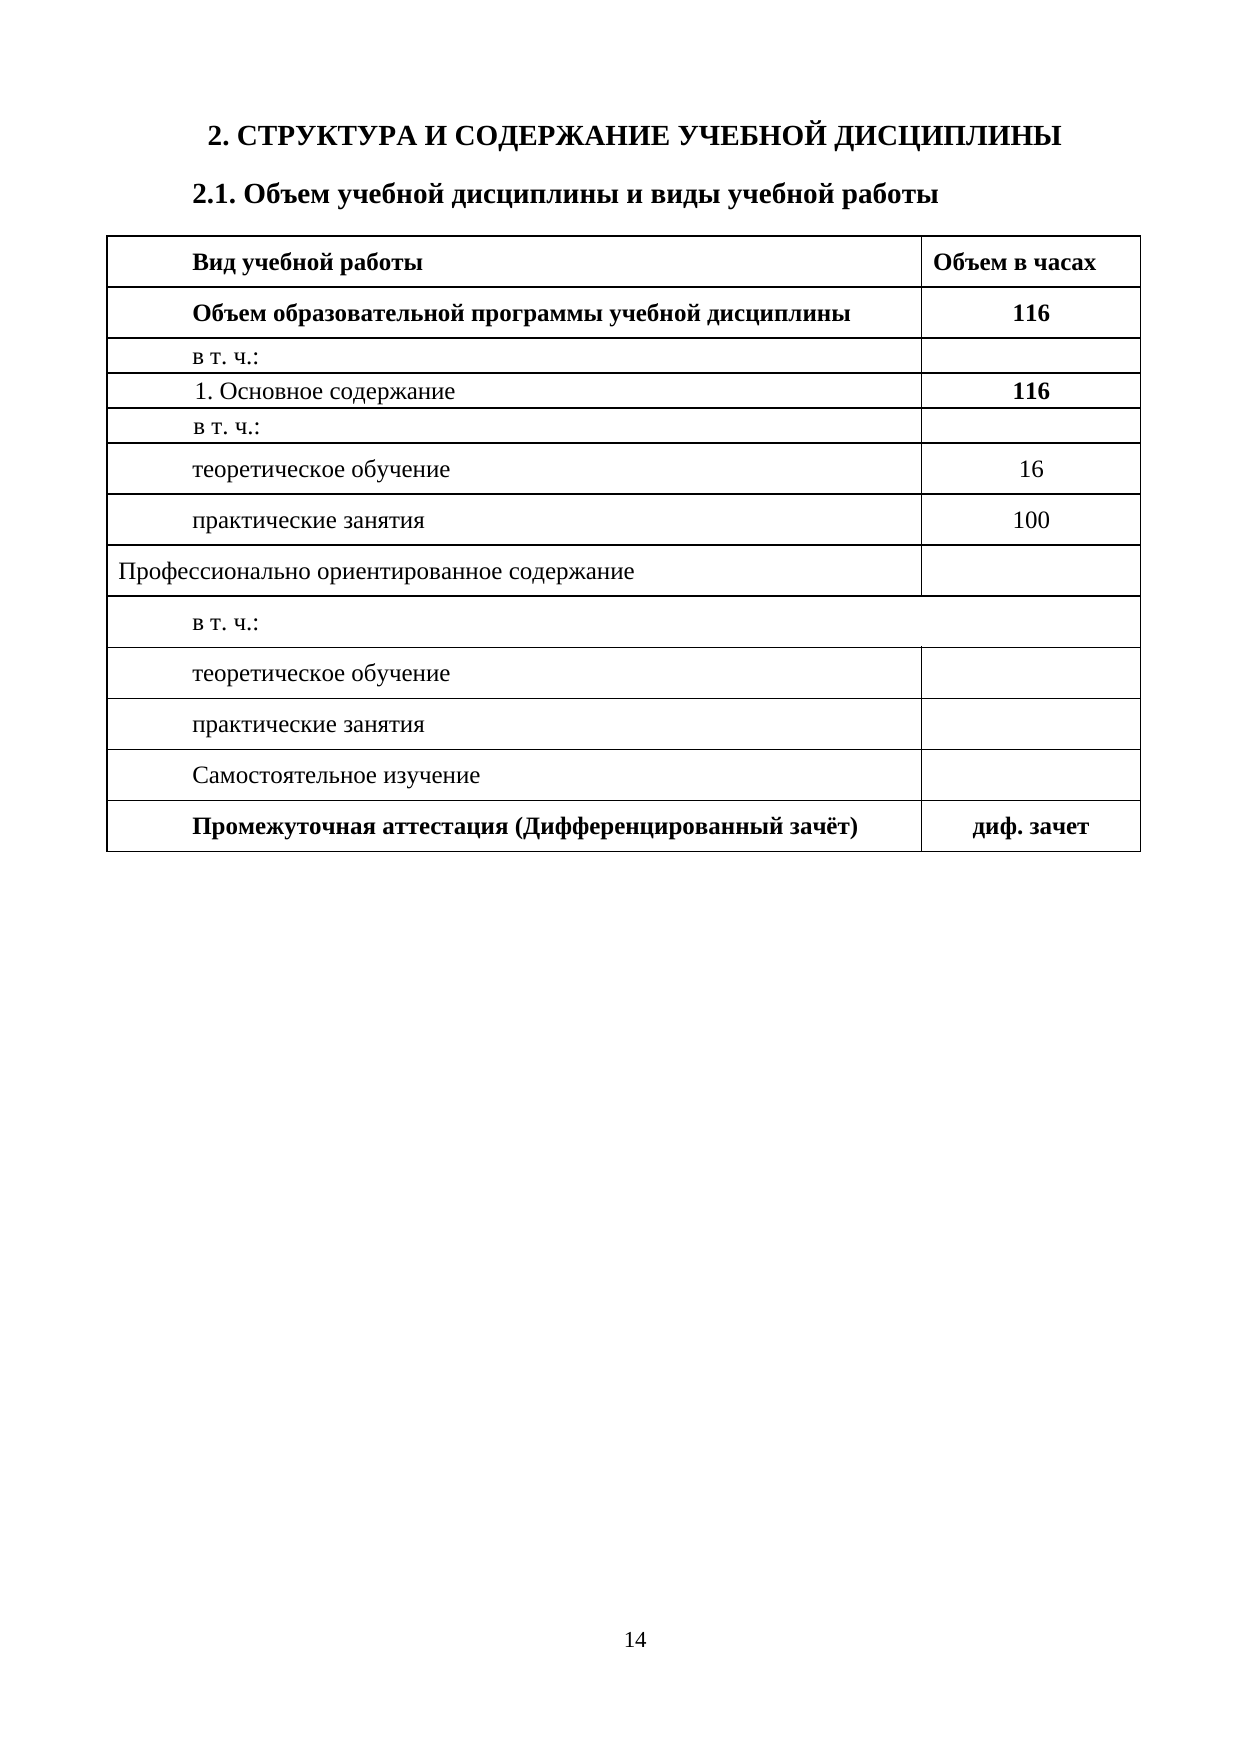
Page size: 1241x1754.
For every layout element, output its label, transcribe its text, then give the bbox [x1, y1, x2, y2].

table_cell [922, 699, 1140, 748]
table_cell [922, 750, 1140, 799]
table_cell Самостоятельное изучение [108, 750, 921, 799]
table_cell в т. ч.: [108, 597, 1140, 646]
table_cell Объем образовательной программы учебной дисциплины [108, 288, 921, 337]
table_cell Профессионально ориентированное содержание [108, 546, 921, 595]
table_cell в т. ч.: [108, 339, 921, 372]
table_cell [922, 648, 1140, 697]
table_cell 100 [922, 495, 1140, 544]
table_cell [922, 339, 1140, 372]
text 2.1. Объем учебной дисциплины и виды учебной работы [118, 177, 1152, 210]
table_cell [922, 546, 1140, 595]
table_cell 16 [922, 444, 1140, 493]
table_cell практические занятия [108, 495, 921, 544]
table_header Вид учебной работы [108, 237, 921, 286]
table_header Объем в часах [922, 237, 1140, 286]
table_cell в т. ч.: [108, 409, 921, 442]
table_cell теоретическое обучение [108, 648, 921, 697]
text 2. СТРУКТУРА И СОДЕРЖАНИЕ УЧЕБНОЙ ДИСЦИПЛИНЫ [118, 118, 1152, 152]
table_cell 1. Основное содержание [108, 374, 921, 407]
table_cell Промежуточная аттестация (Дифференцированный зачёт) [108, 801, 921, 851]
table_cell практические занятия [108, 699, 921, 748]
table_cell диф. зачет [922, 801, 1140, 851]
table_cell [922, 409, 1140, 442]
table_cell 116 [922, 288, 1140, 337]
table_cell 116 [922, 374, 1140, 407]
table_cell теоретическое обучение [108, 444, 921, 493]
